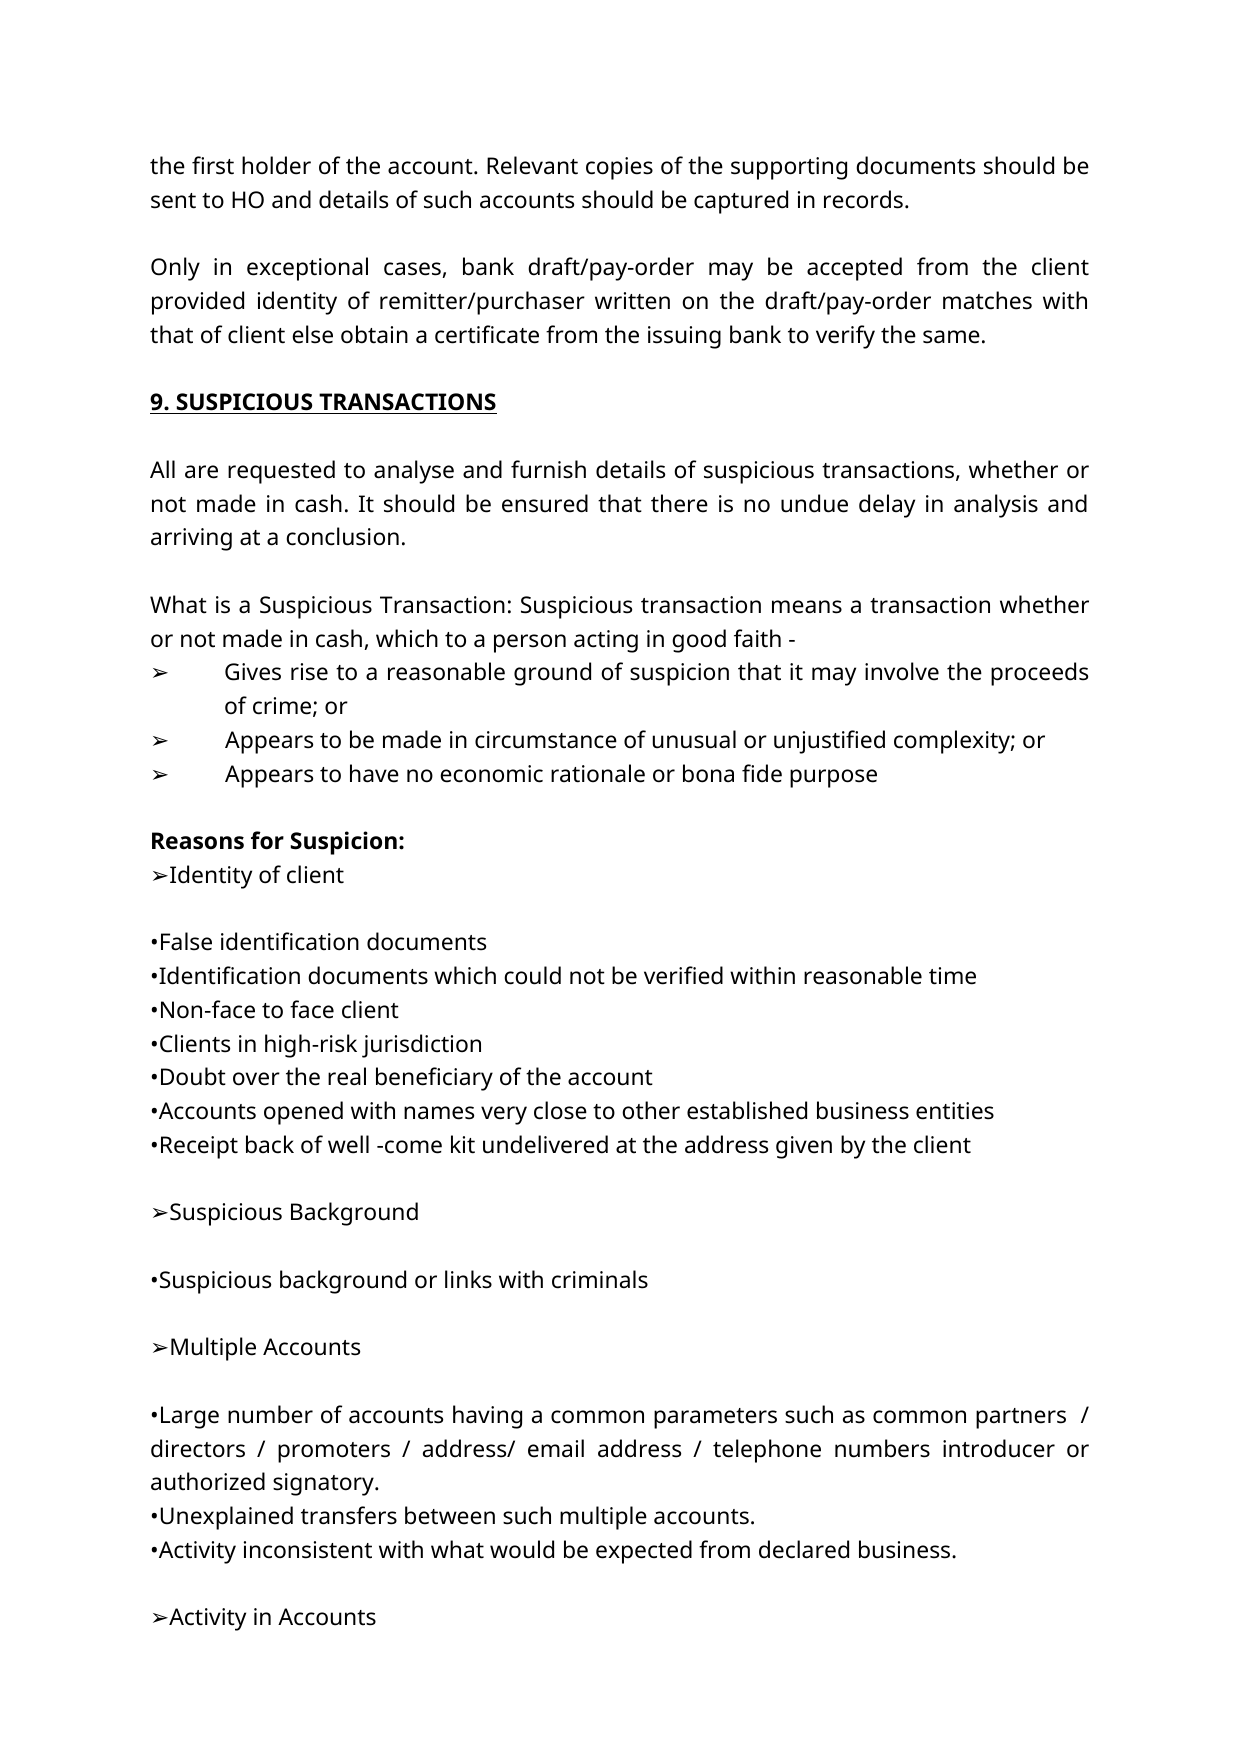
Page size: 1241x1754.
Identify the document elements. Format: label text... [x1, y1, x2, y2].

text •Accounts opened with names very close to other established business entities [150, 1095, 1090, 1126]
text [150, 1534, 1090, 1565]
text Reasons for Suspicion: [150, 825, 1090, 856]
text •Unexplained transfers between such multiple accounts. [150, 1500, 1090, 1531]
text •Non-face to face client [150, 994, 1090, 1025]
text 9. SUSPICIOUS TRANSACTIONS [150, 386, 1090, 417]
text ➢Identity of client [150, 859, 1090, 890]
text Only in exceptional cases, bank draft/pay-order may be accepted from the client provided identity of remitter/purchaser written on the draft/pay-order matches with that of client else obtain a certificate from the issuing bank to verify the same. [150, 251, 1090, 350]
text All are requested to analyse and furnish details of suspicious transactions, whether or not made in cash. It should be ensured that there is no undue delay in analysis and arriving at a conclusion. [150, 454, 1090, 552]
text •Receipt back of well -come kit undelivered at the address given by the client [150, 1129, 1090, 1160]
text ➢Suspicious Background [150, 1196, 1090, 1227]
text ➢Activity in Accounts [150, 1601, 1090, 1632]
text •Doubt over the real beneficiary of the account [150, 1061, 1090, 1092]
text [150, 150, 1090, 215]
text •False identification documents [150, 926, 1090, 957]
text •Suspicious background or links with criminals [150, 1264, 1090, 1295]
text •Clients in high-risk jurisdiction [150, 1027, 1090, 1059]
text ➢ Gives rise to a reasonable ground of suspicion that it may involve the proceeds of crime; or [150, 656, 1090, 721]
text What is a Suspicious Transaction: Suspicious transaction means a transaction whether or not made in cash, which to a person acting in good faith - [150, 589, 1090, 654]
text ➢ Appears to be made in circumstance of unusual or unjustified complexity; or [150, 724, 1090, 755]
text ➢Multiple Accounts [150, 1331, 1090, 1362]
text •Large number of accounts having a common parameters such as common partners / directors / promoters / address/ email address / telephone numbers introducer or authorized signatory. [150, 1399, 1090, 1497]
text ➢ Appears to have no economic rationale or bona fide purpose [150, 757, 1090, 789]
text •Identification documents which could not be verified within reasonable time [150, 960, 1090, 991]
